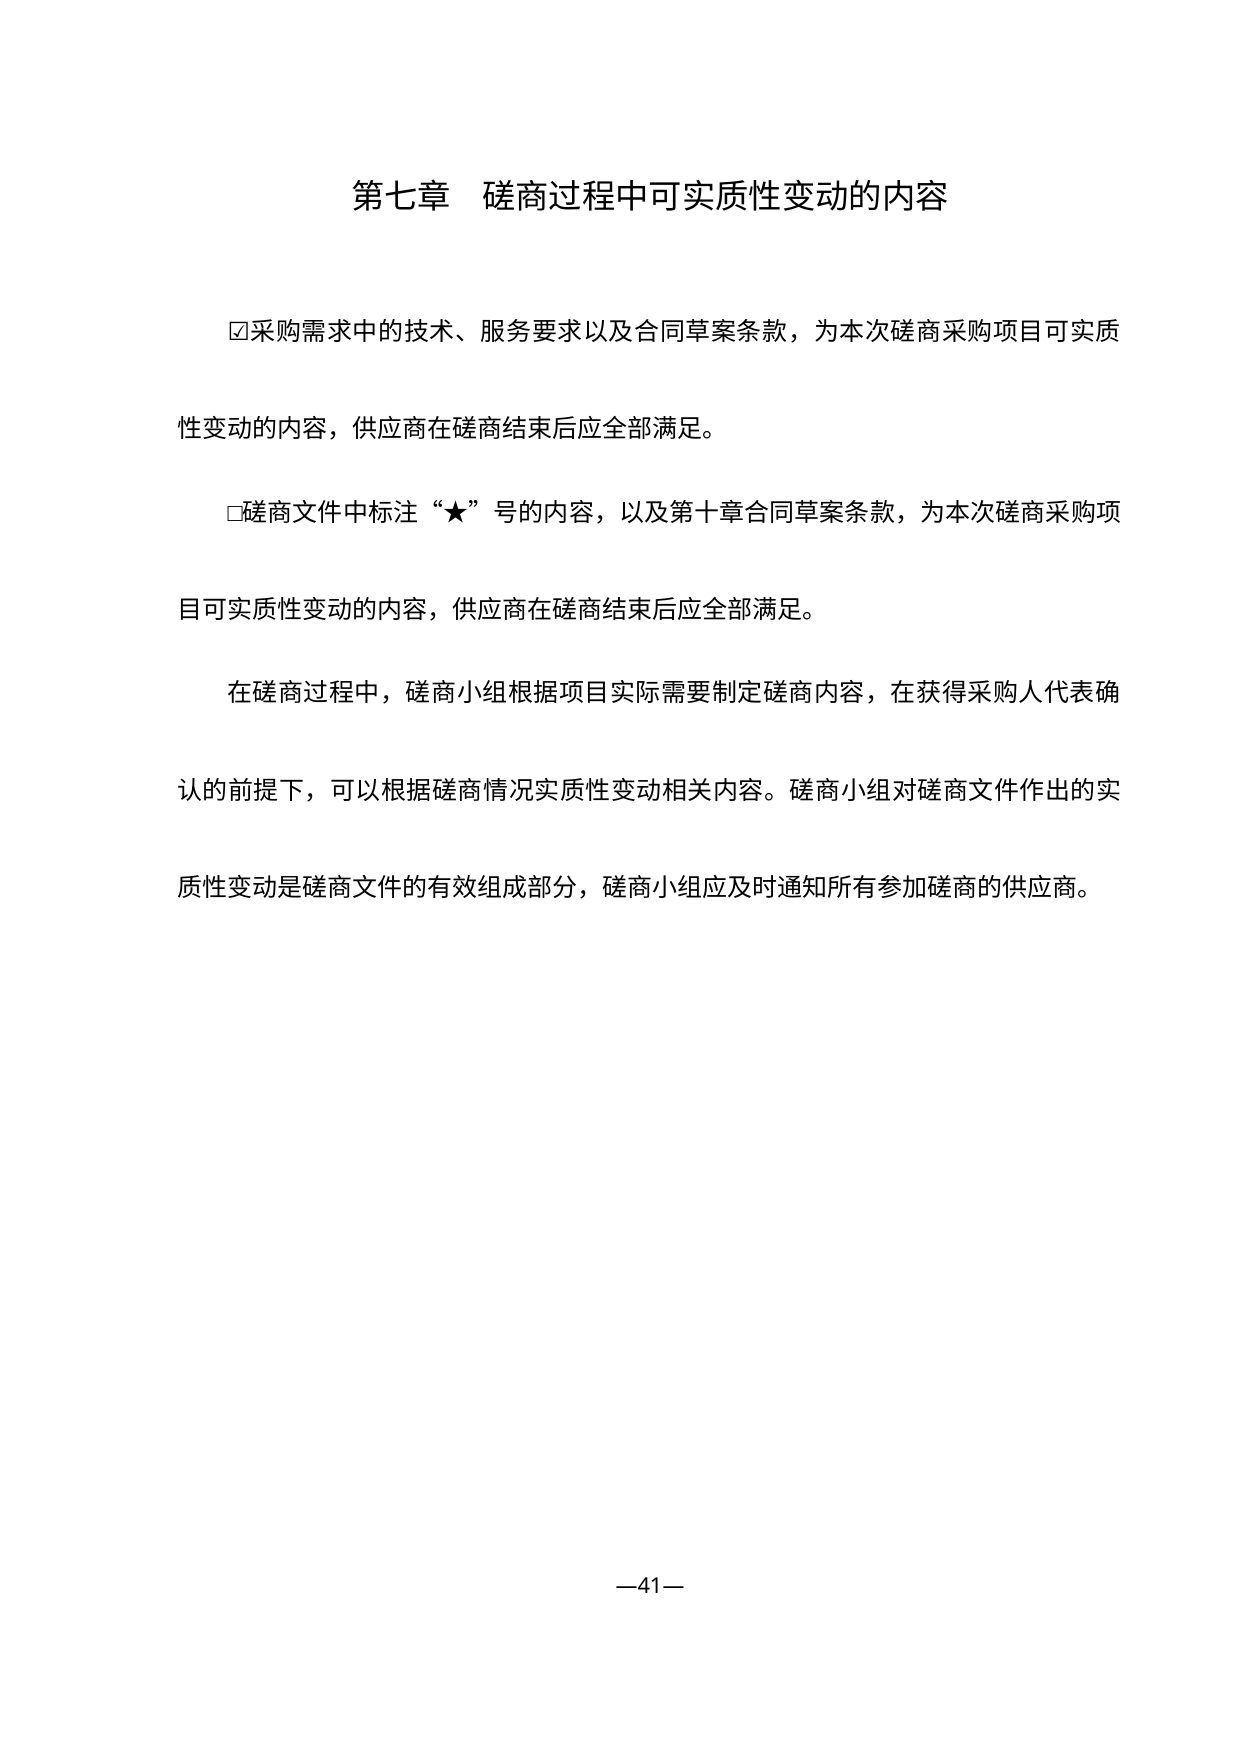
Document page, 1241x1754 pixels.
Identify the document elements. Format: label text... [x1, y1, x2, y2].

text □磋商文件中标注“★”号的内容，以及第十章合同草案条款，为本次磋商采购项目可实质性变动的内容，供应商在磋商结束后应全部满足。 [177, 478, 1122, 640]
text 在磋商过程中，磋商小组根据项目实际需要制定磋商内容，在获得采购人代表确认的前提下，可以根据磋商情况实质性变动相关内容。磋商小组对磋商文件作出的实质性变动是磋商文件的有效组成部分，磋商小组应及时通知所有参加磋商的供应商。 [177, 658, 1122, 918]
text 第七章 磋商过程中可实质性变动的内容 [177, 161, 1122, 226]
text ☑采购需求中的技术、服务要求以及合同草案条款，为本次磋商采购项目可实质性变动的内容，供应商在磋商结束后应全部满足。 [177, 297, 1122, 459]
